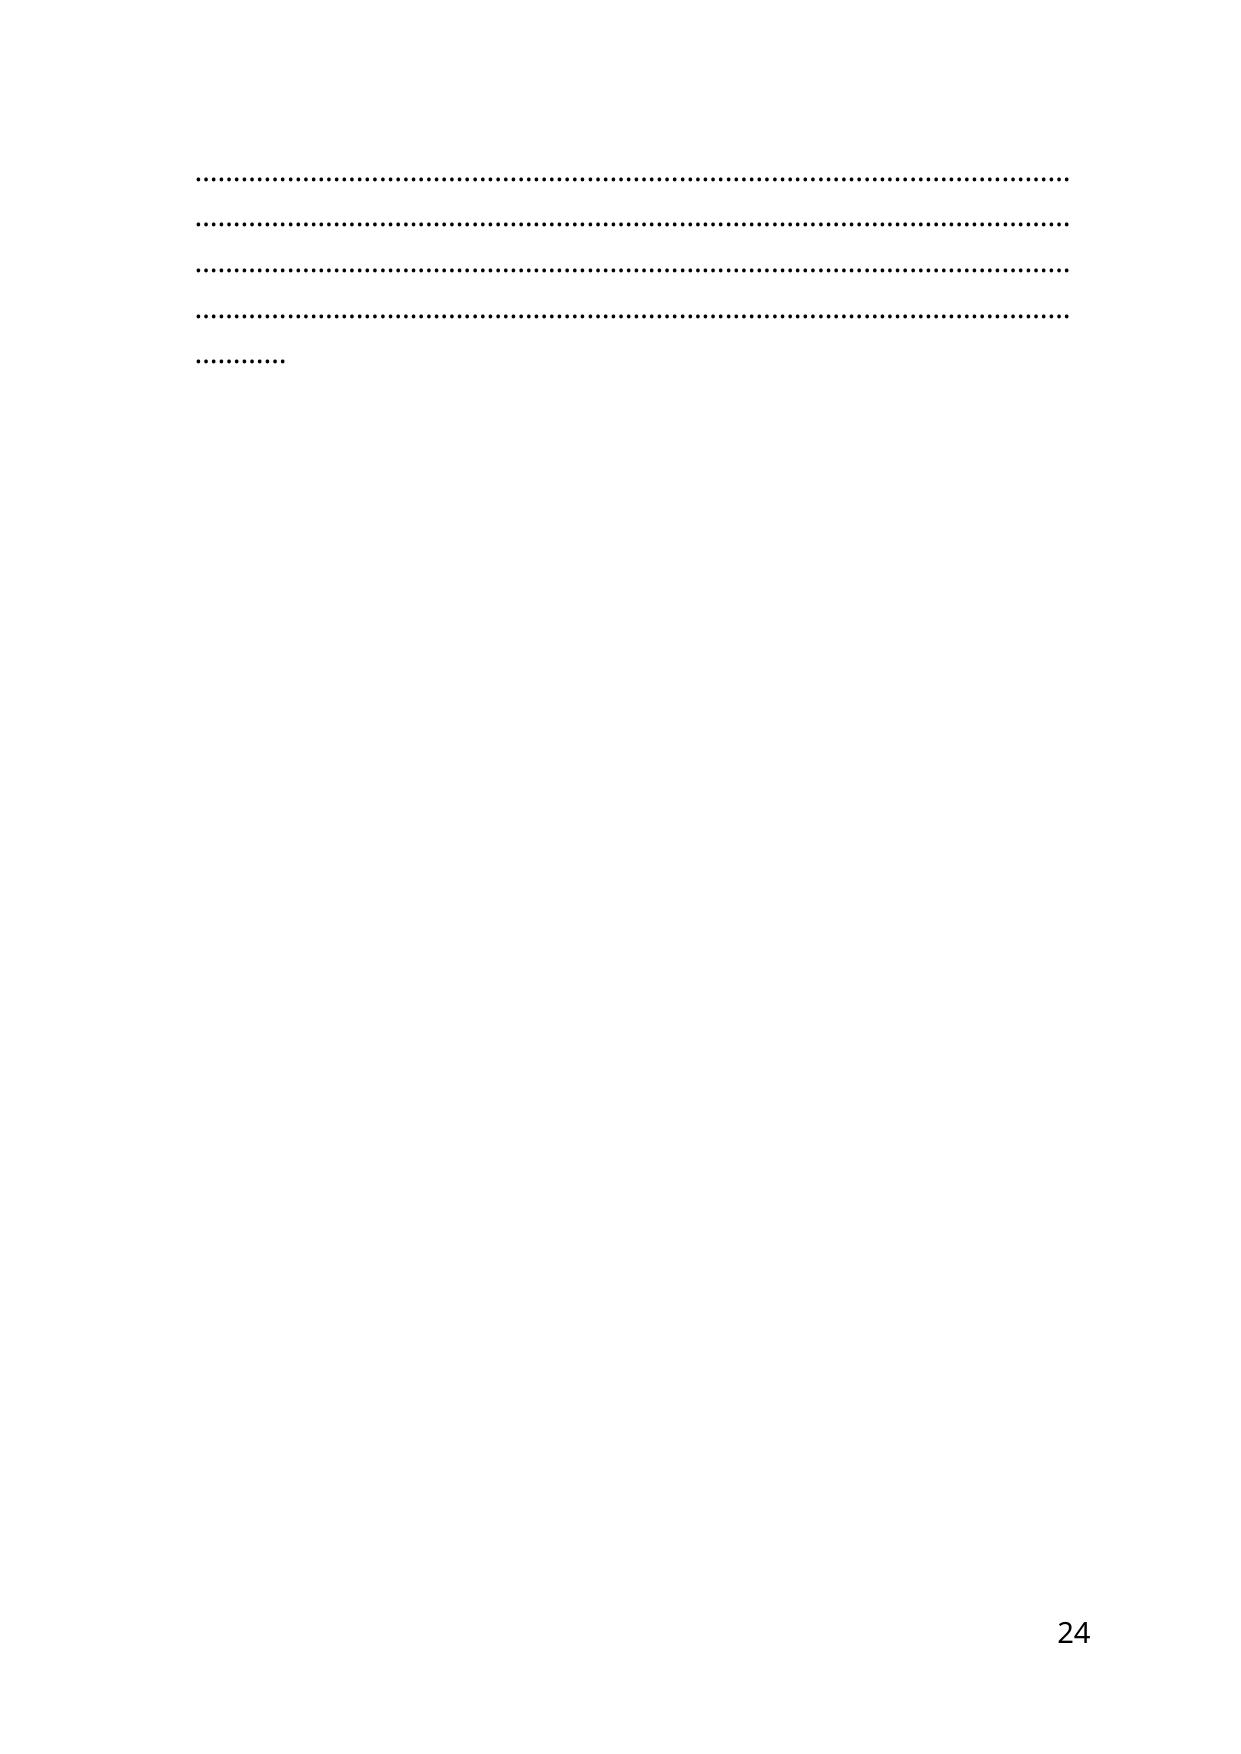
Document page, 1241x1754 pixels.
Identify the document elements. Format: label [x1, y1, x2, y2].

text [194, 150, 1090, 372]
